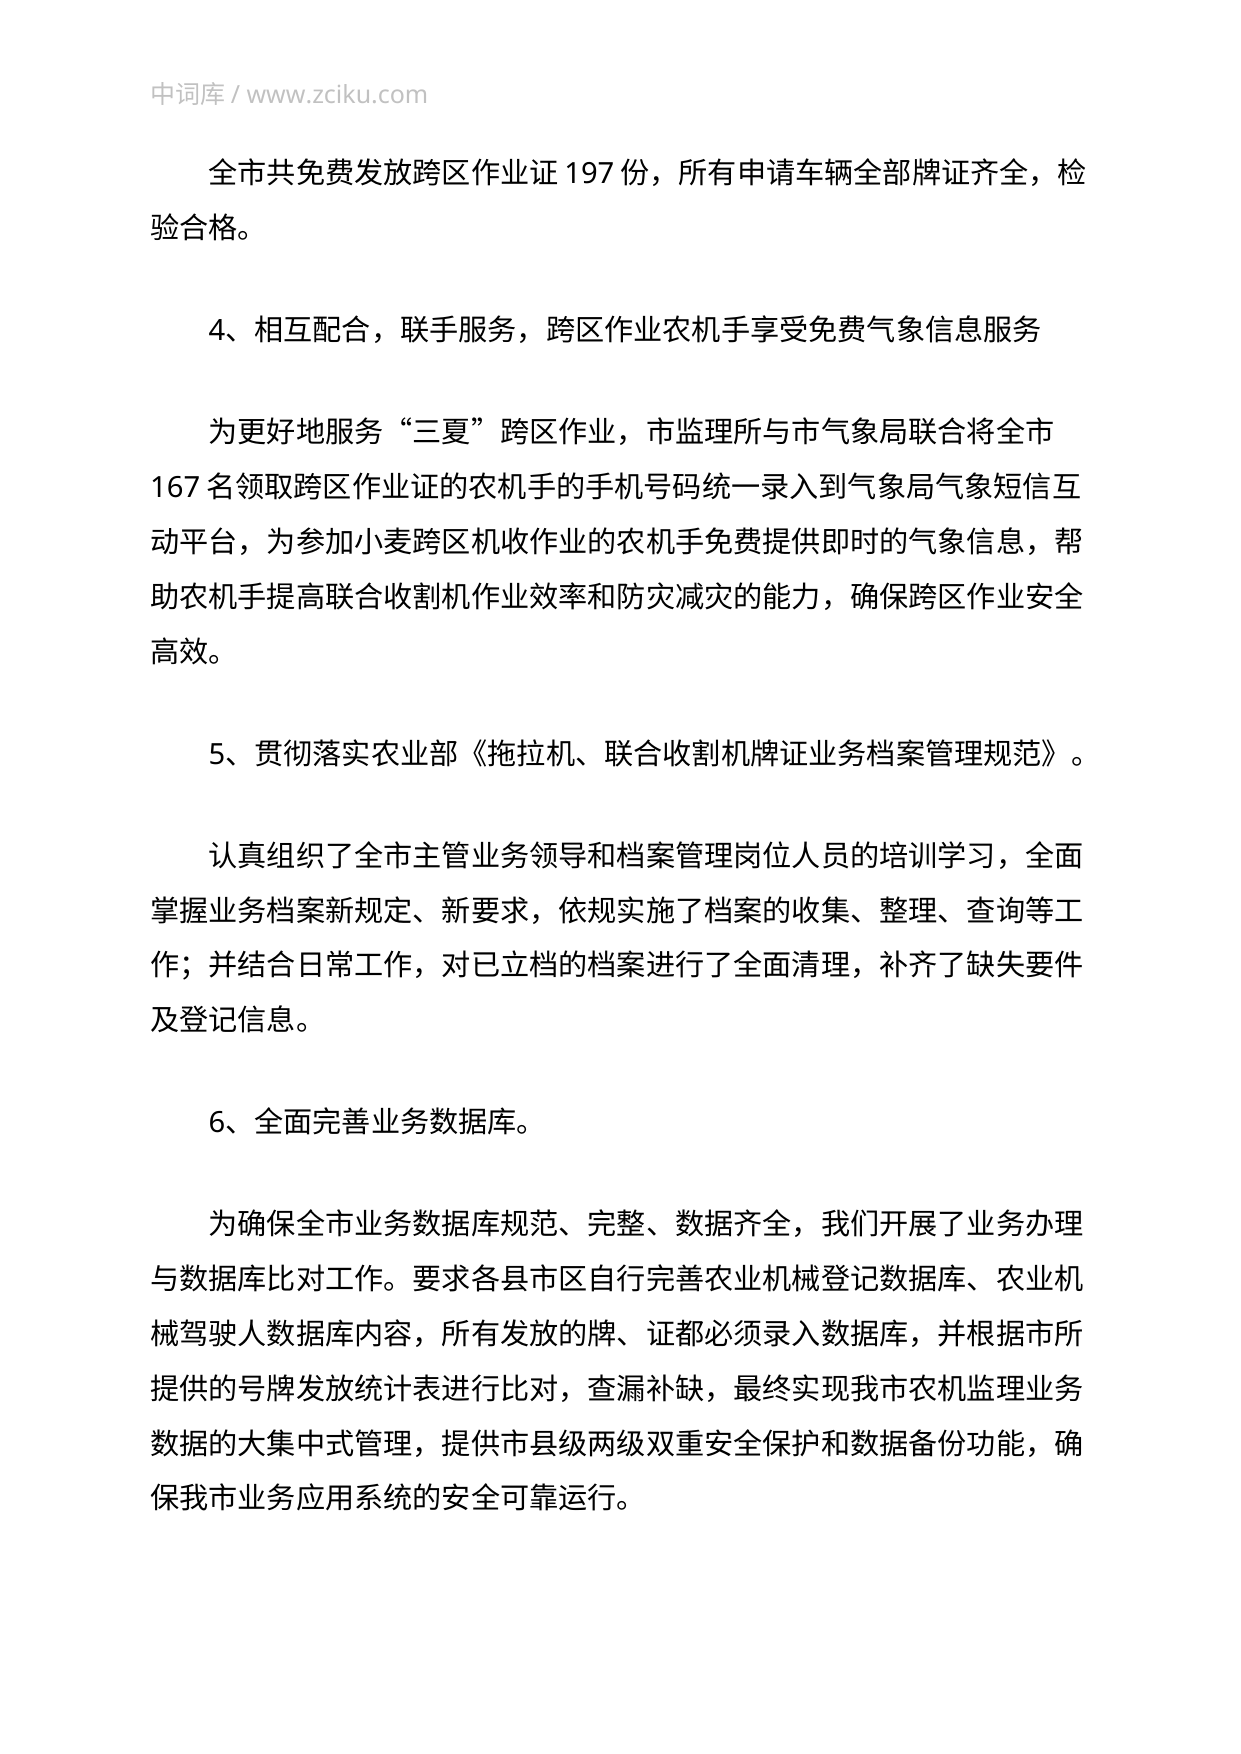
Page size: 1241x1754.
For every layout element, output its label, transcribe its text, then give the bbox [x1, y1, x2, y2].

text 5、贯彻落实农业部《拖拉机、联合收割机牌证业务档案管理规范》。 [150, 730, 1090, 773]
text 认真组织了全市主管业务领导和档案管理岗位人员的培训学习，全面掌握业务档案新规定、新要求，依规实施了档案的收集、整理、查询等工作；并结合日常工作，对已立档的档案进行了全面清理，补齐了缺失要件及登记信息。 [150, 832, 1090, 1039]
text 为确保全市业务数据库规范、完整、数据齐全，我们开展了业务办理与数据库比对工作。要求各县市区自行完善农业机械登记数据库、农业机械驾驶人数据库内容，所有发放的牌、证都必须录入数据库，并根据市所提供的号牌发放统计表进行比对，查漏补缺，最终实现我市农机监理业务数据的大集中式管理，提供市县级两级双重安全保护和数据备份功能，确保我市业务应用系统的安全可靠运行。 [150, 1201, 1090, 1517]
text 为更好地服务“三夏”跨区作业，市监理所与市气象局联合将全市167名领取跨区作业证的农机手的手机号码统一录入到气象局气象短信互动平台，为参加小麦跨区机收作业的农机手免费提供即时的气象信息，帮助农机手提高联合收割机作业效率和防灾减灾的能力，确保跨区作业安全高效。 [150, 409, 1090, 671]
text 4、相互配合，联手服务，跨区作业农机手享受免费气象信息服务 [150, 307, 1090, 349]
text 6、全面完善业务数据库。 [150, 1099, 1090, 1141]
text 全市共免费发放跨区作业证197份，所有申请车辆全部牌证齐全，检验合格。 [150, 150, 1090, 247]
